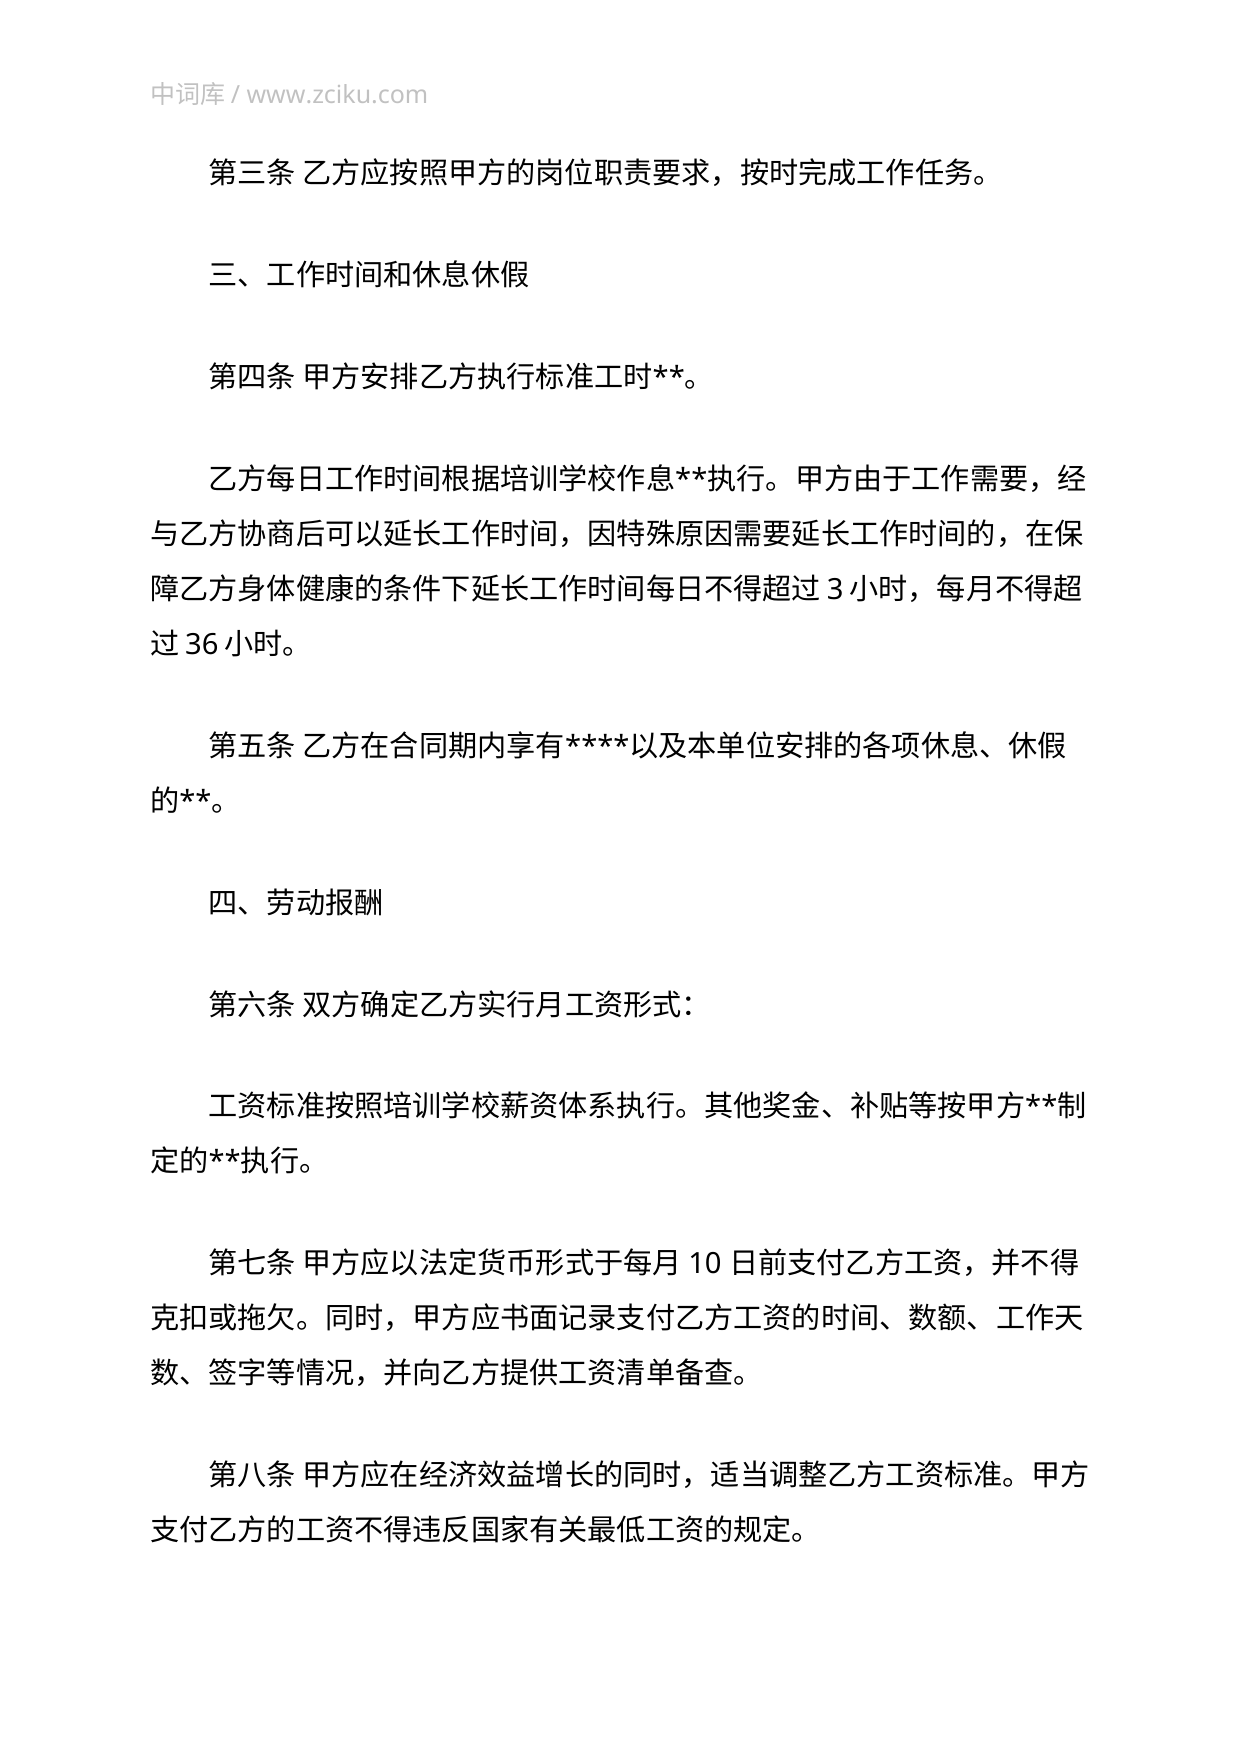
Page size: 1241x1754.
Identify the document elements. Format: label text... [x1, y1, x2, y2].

text 第七条 甲方应以法定货币形式于每月 10 日前支付乙方工资，并不得克扣或拖欠。同时，甲方应书面记录支付乙方工资的时间、数额、工作天数、签字等情况，并向乙方提供工资清单备查。 [150, 1240, 1090, 1392]
text 第六条 双方确定乙方实行月工资形式： [150, 981, 1090, 1023]
text 第四条 甲方安排乙方执行标准工时**。 [150, 353, 1090, 396]
text 工资标准按照培训学校薪资体系执行。其他奖金、补贴等按甲方**制定的**执行。 [150, 1083, 1090, 1180]
text 第八条 甲方应在经济效益增长的同时，适当调整乙方工资标准。甲方支付乙方的工资不得违反国家有关最低工资的规定。 [150, 1452, 1090, 1549]
text 乙方每日工作时间根据培训学校作息**执行。甲方由于工作需要，经与乙方协商后可以延长工作时间，因特殊原因需要延长工作时间的，在保障乙方身体健康的条件下延长工作时间每日不得超过3小时，每月不得超过36小时。 [150, 456, 1090, 663]
text 第三条 乙方应按照甲方的岗位职责要求，按时完成工作任务。 [150, 150, 1090, 192]
text 第五条 乙方在合同期内享有****以及本单位安排的各项休息、休假的**。 [150, 722, 1090, 820]
text 三、工作时间和休息休假 [150, 252, 1090, 294]
text 四、劳动报酬 [150, 879, 1090, 922]
